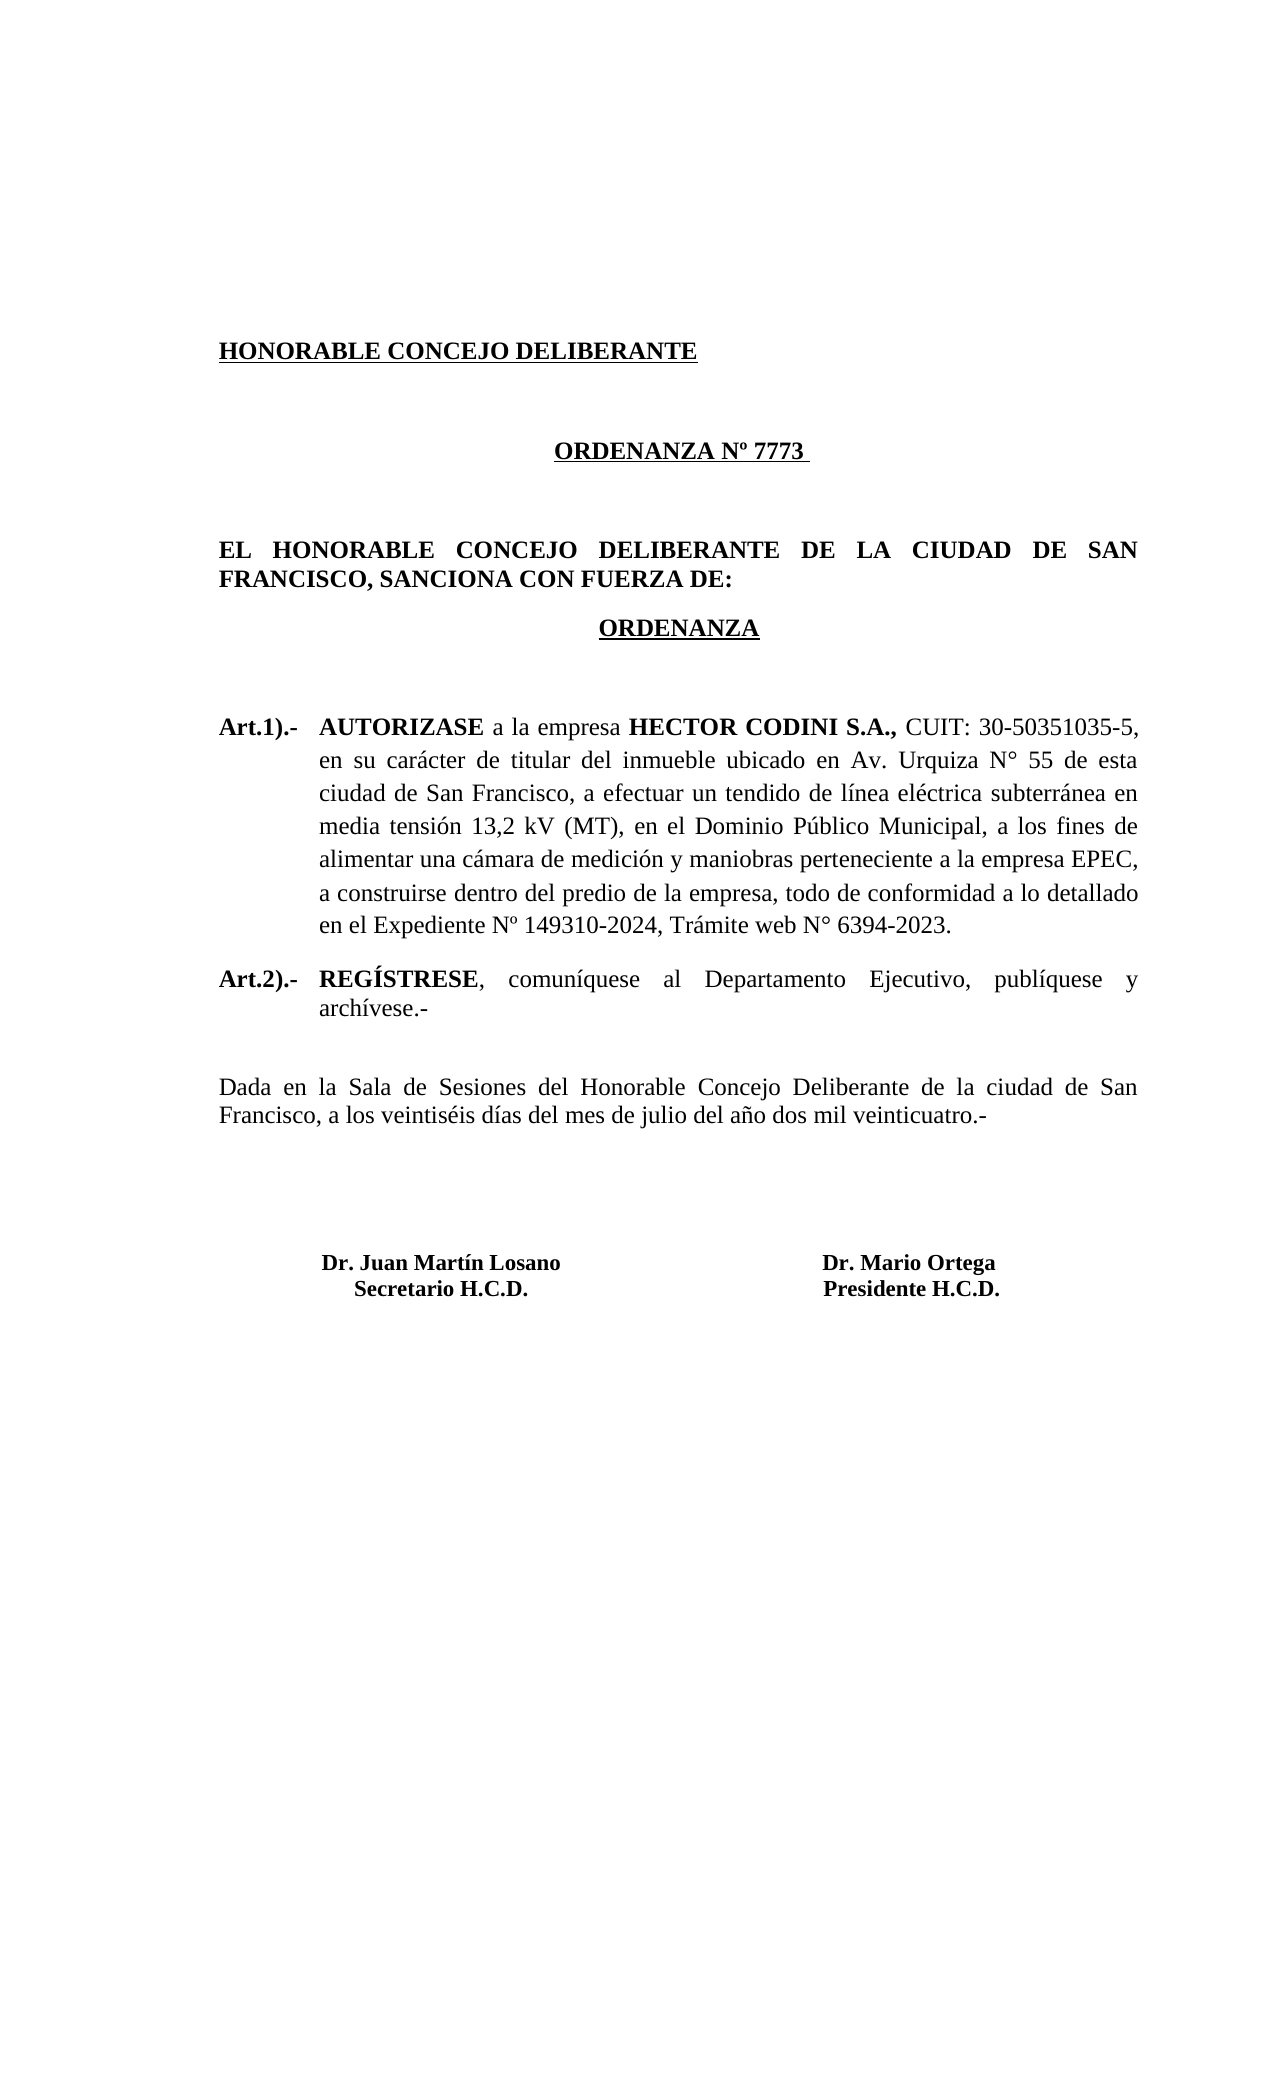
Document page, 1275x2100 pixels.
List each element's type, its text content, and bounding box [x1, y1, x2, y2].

table_header Dr. Mario Ortega Presidente H.C.D. [675, 1249, 1143, 1302]
table_header Dr. Juan Martín Losano Secretario H.C.D. [207, 1249, 675, 1302]
text ORDENANZA [218, 613, 1139, 642]
text Art.2).- REGÍSTRESE, comuníquese al Departamento Ejecutivo, publíquese y archívese.- [218, 964, 1139, 1022]
text EL HONORABLE CONCEJO DELIBERANTE DE LA CIUDAD DE SAN FRANCISCO, SANCIONA CON FUERZA DE: [218, 535, 1139, 592]
text Art.1).- AUTORIZASE a la empresa HECTOR CODINI S.A., CUIT: 30-50351035-5, en su carácter de titular del inmueble ubicado en Av. Urquiza N° 55 de esta ciudad de San Francisco, a efectuar un tendido de línea eléctrica subterránea en media tensión 13,2 kV (MT), en el Dominio Público Municipal, a los fines de alimentar una cámara de medición y maniobras perteneciente a la empresa EPEC, a construirse dentro del predio de la empresa, todo de conformidad a lo detallado en el Expediente Nº 149310-2024, Trámite web N° 6394-2023. [218, 712, 1139, 939]
text ORDENANZA Nº 7773 [218, 436, 1139, 464]
text HONORABLE CONCEJO DELIBERANTE [218, 337, 1139, 365]
text Dada en la Sala de Sesiones del Honorable Concejo Deliberante de la ciudad de San Francisco, a los veintiséis días del mes de julio del año dos mil veinticuatro.- [218, 1072, 1139, 1129]
